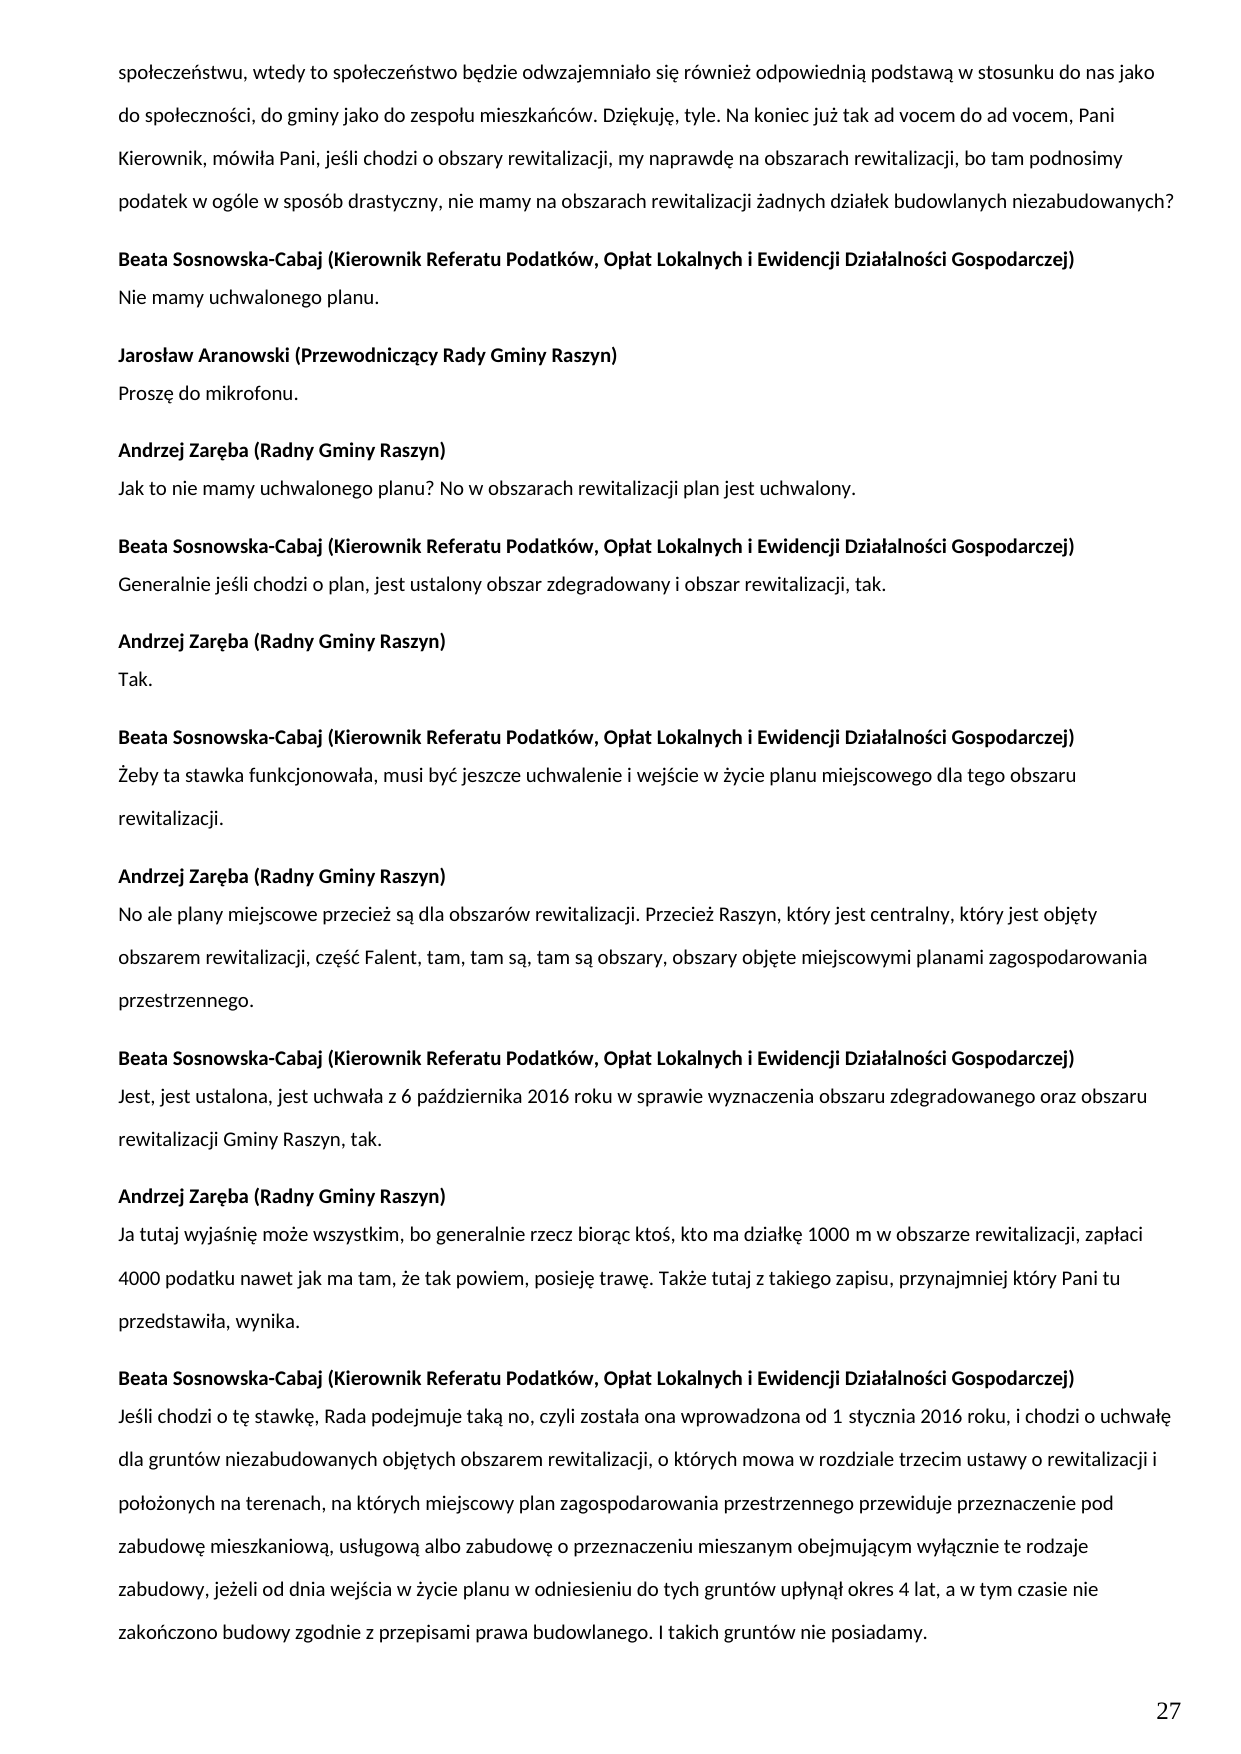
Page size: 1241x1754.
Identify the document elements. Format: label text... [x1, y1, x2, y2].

text Nie mamy uchwalonego planu. [118, 284, 1181, 309]
subtitle Beata Sosnowska-Cabaj (Kierownik Referatu Podatków, Opłat Lokalnych i Ewidencji Działalności Gospodarczej) [118, 246, 1181, 272]
subtitle Andrzej Zaręba (Radny Gminy Raszyn) [118, 629, 1181, 654]
text Ja tutaj wyjaśnię może wszystkim, bo generalnie rzecz biorąc ktoś, kto ma działkę 1000 m w obszarze rewitalizacji, zapłaci 4000 podatku nawet jak ma tam, że tak powiem, posieję trawę. Także tutaj z takiego zapisu, przynajmniej który Pani tu przedstawiła, wynika. [118, 1222, 1181, 1333]
subtitle Andrzej Zaręba (Radny Gminy Raszyn) [118, 863, 1181, 888]
subtitle Andrzej Zaręba (Radny Gminy Raszyn) [118, 1184, 1181, 1209]
text Tak. [118, 667, 1181, 692]
subtitle Beata Sosnowska-Cabaj (Kierownik Referatu Podatków, Opłat Lokalnych i Ewidencji Działalności Gospodarczej) [118, 1045, 1181, 1070]
text Jest, jest ustalona, jest uchwała z 6 października 2016 roku w sprawie wyznaczenia obszaru zdegradowanego oraz obszaru rewitalizacji Gminy Raszyn, tak. [118, 1083, 1181, 1151]
subtitle Beata Sosnowska-Cabaj (Kierownik Referatu Podatków, Opłat Lokalnych i Ewidencji Działalności Gospodarczej) [118, 724, 1181, 750]
text No ale plany miejscowe przecież są dla obszarów rewitalizacji. Przecież Raszyn, który jest centralny, który jest objęty obszarem rewitalizacji, część Falent, tam, tam są, tam są obszary, obszary objęte miejscowymi planami zagospodarowania przestrzennego. [118, 901, 1181, 1013]
text Jak to nie mamy uchwalonego planu? No w obszarach rewitalizacji plan jest uchwalony. [118, 475, 1181, 501]
subtitle Beata Sosnowska-Cabaj (Kierownik Referatu Podatków, Opłat Lokalnych i Ewidencji Działalności Gospodarczej) [118, 533, 1181, 558]
text Generalnie jeśli chodzi o plan, jest ustalony obszar zdegradowany i obszar rewitalizacji, tak. [118, 571, 1181, 596]
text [118, 59, 1181, 214]
subtitle Andrzej Zaręba (Radny Gminy Raszyn) [118, 437, 1181, 463]
text Jeśli chodzi o tę stawkę, Rada podejmuje taką no, czyli została ona wprowadzona od 1 stycznia 2016 roku, i chodzi o uchwałę dla gruntów niezabudowanych objętych obszarem rewitalizacji, o których mowa w rozdziale trzecim ustawy o rewitalizacji i położonych na terenach, na których miejscowy plan zagospodarowania przestrzennego przewiduje przeznaczenie pod zabudowę mieszkaniową, usługową albo zabudowę o przeznaczeniu mieszanym obejmującym wyłącznie te rodzaje zabudowy, jeżeli od dnia wejścia w życie planu w odniesieniu do tych gruntów upłynął okres 4 lat, a w tym czasie nie zakończono budowy zgodnie z przepisami prawa budowlanego. I takich gruntów nie posiadamy. [118, 1403, 1181, 1644]
text Proszę do mikrofonu. [118, 380, 1181, 405]
text Żeby ta stawka funkcjonowała, musi być jeszcze uchwalenie i wejście w życie planu miejscowego dla tego obszaru rewitalizacji. [118, 762, 1181, 831]
subtitle Beata Sosnowska-Cabaj (Kierownik Referatu Podatków, Opłat Lokalnych i Ewidencji Działalności Gospodarczej) [118, 1366, 1181, 1391]
subtitle Jarosław Aranowski (Przewodniczący Rady Gminy Raszyn) [118, 342, 1181, 367]
